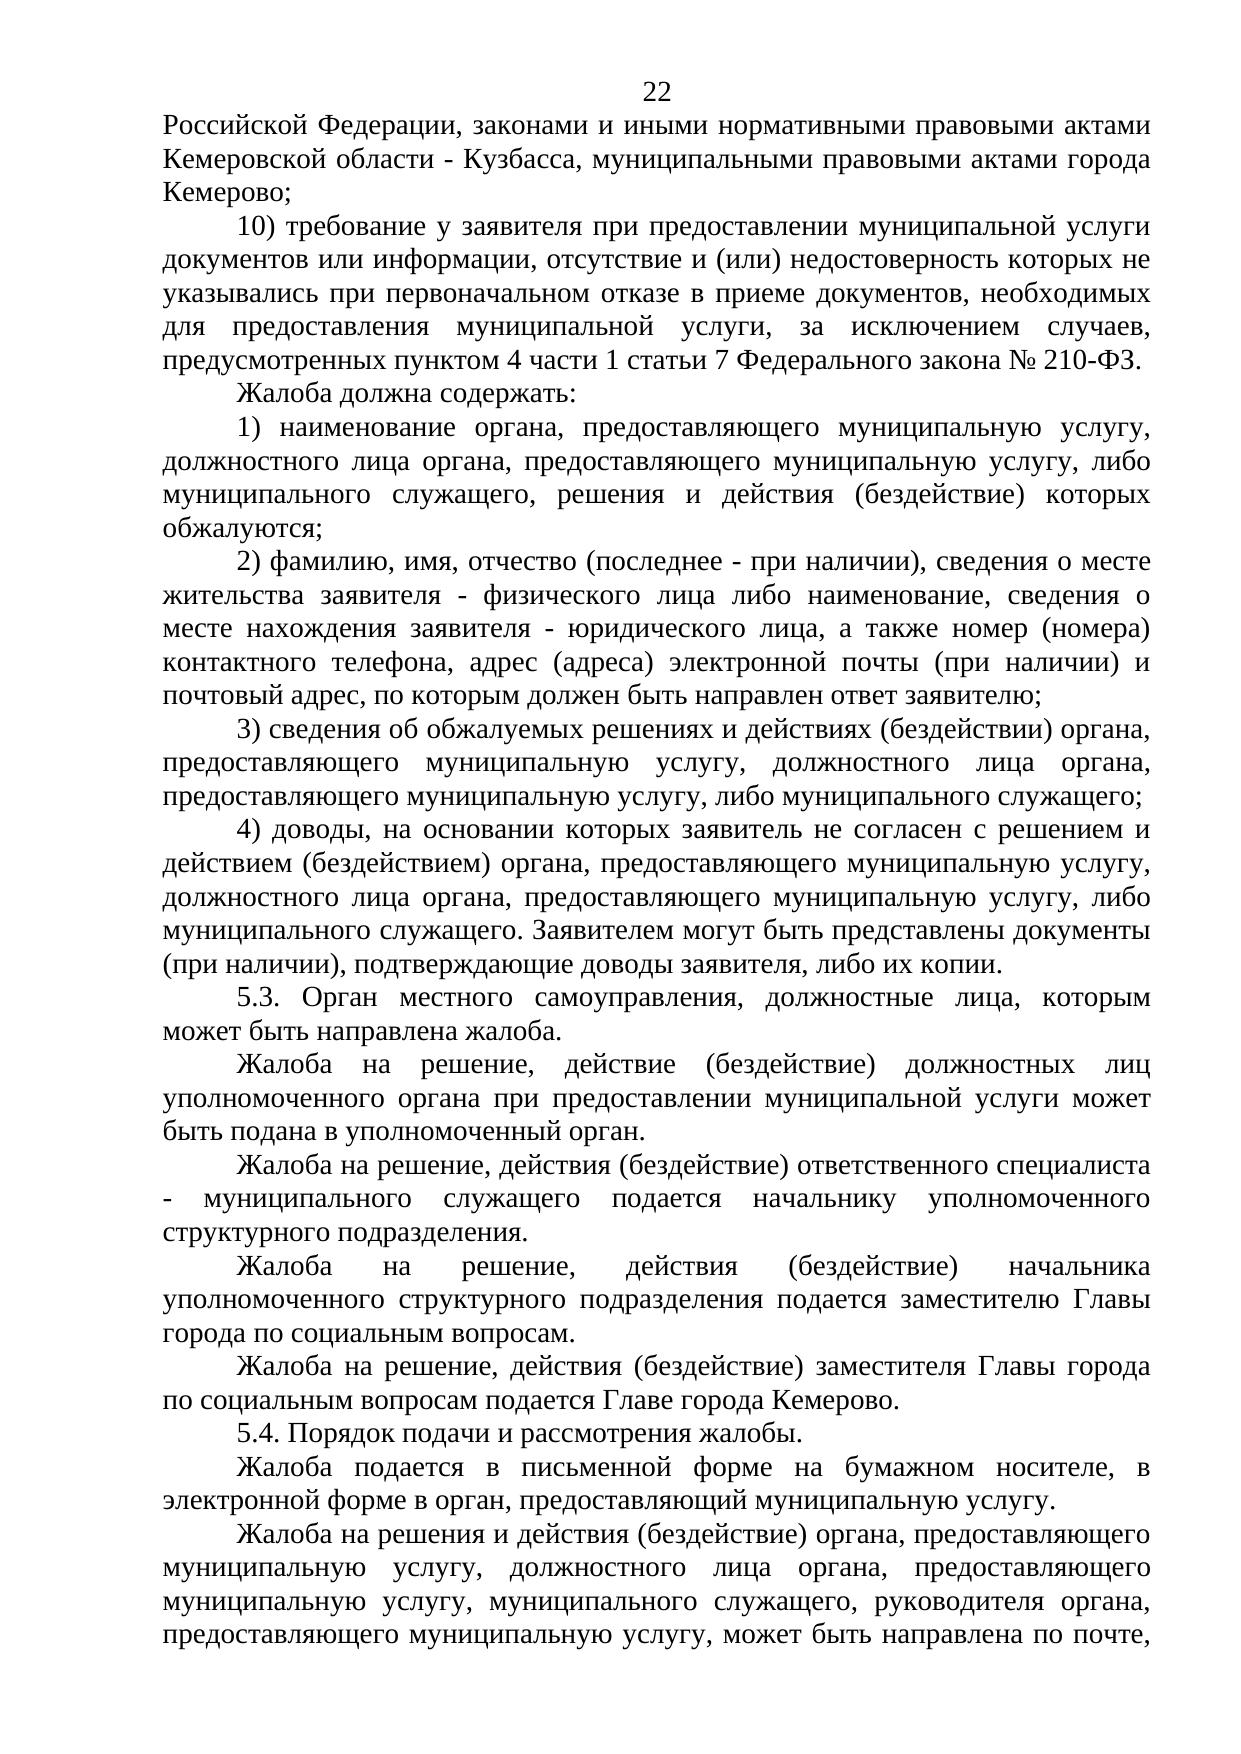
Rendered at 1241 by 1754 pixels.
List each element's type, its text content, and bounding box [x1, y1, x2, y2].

text 5.3. Орган местного самоуправления, должностные лица, которым может быть направлена жалоба. [162, 979, 1152, 1046]
text Жалоба на решение, действия (бездействие) начальника уполномоченного структурного подразделения подается заместителю Главы города по социальным вопросам. [162, 1248, 1152, 1348]
text 4) доводы, на основании которых заявитель не согласен с решением и действием (бездействием) органа, предоставляющего муниципальную услугу, должностного лица органа, предоставляющего муниципальную услугу, либо муниципального служащего. Заявителем могут быть представлены документы (при наличии), подтверждающие доводы заявителя, либо их копии. [162, 812, 1152, 979]
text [162, 1516, 1152, 1650]
text 2) фамилию, имя, отчество (последнее - при наличии), сведения о месте жительства заявителя - физического лица либо наименование, сведения о месте нахождения заявителя - юридического лица, а также номер (номера) контактного телефона, адрес (адреса) электронной почты (при наличии) и почтовый адрес, по которым должен быть направлен ответ заявителю; [162, 543, 1152, 711]
text Жалоба на решение, действие (бездействие) должностных лиц уполномоченного органа при предоставлении муниципальной услуги может быть подана в уполномоченный орган. [162, 1046, 1152, 1147]
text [162, 107, 1152, 208]
text Жалоба должна содержать: [162, 376, 1152, 409]
text 5.4. Порядок подачи и рассмотрения жалобы. [162, 1415, 1152, 1449]
text Жалоба на решение, действия (бездействие) заместителя Главы города по социальным вопросам подается Главе города Кемерово. [162, 1348, 1152, 1415]
text 10) требование у заявителя при предоставлении муниципальной услуги документов или информации, отсутствие и (или) недостоверность которых не указывались при первоначальном отказе в приеме документов, необходимых для предоставления муниципальной услуги, за исключением случаев, предусмотренных пунктом 4 части 1 статьи 7 Федерального закона № 210-ФЗ. [162, 208, 1152, 376]
text Жалоба на решение, действия (бездействие) ответственного специалиста - муниципального служащего подается начальнику уполномоченного структурного подразделения. [162, 1147, 1152, 1248]
text 1) наименование органа, предоставляющего муниципальную услугу, должностного лица органа, предоставляющего муниципальную услугу, либо муниципального служащего, решения и действия (бездействие) которых обжалуются; [162, 409, 1152, 543]
text Жалоба подается в письменной форме на бумажном носителе, в электронной форме в орган, предоставляющий муниципальную услугу. [162, 1449, 1152, 1516]
text 3) сведения об обжалуемых решениях и действиях (бездействии) органа, предоставляющего муниципальную услугу, должностного лица органа, предоставляющего муниципальную услугу, либо муниципального служащего; [162, 711, 1152, 812]
